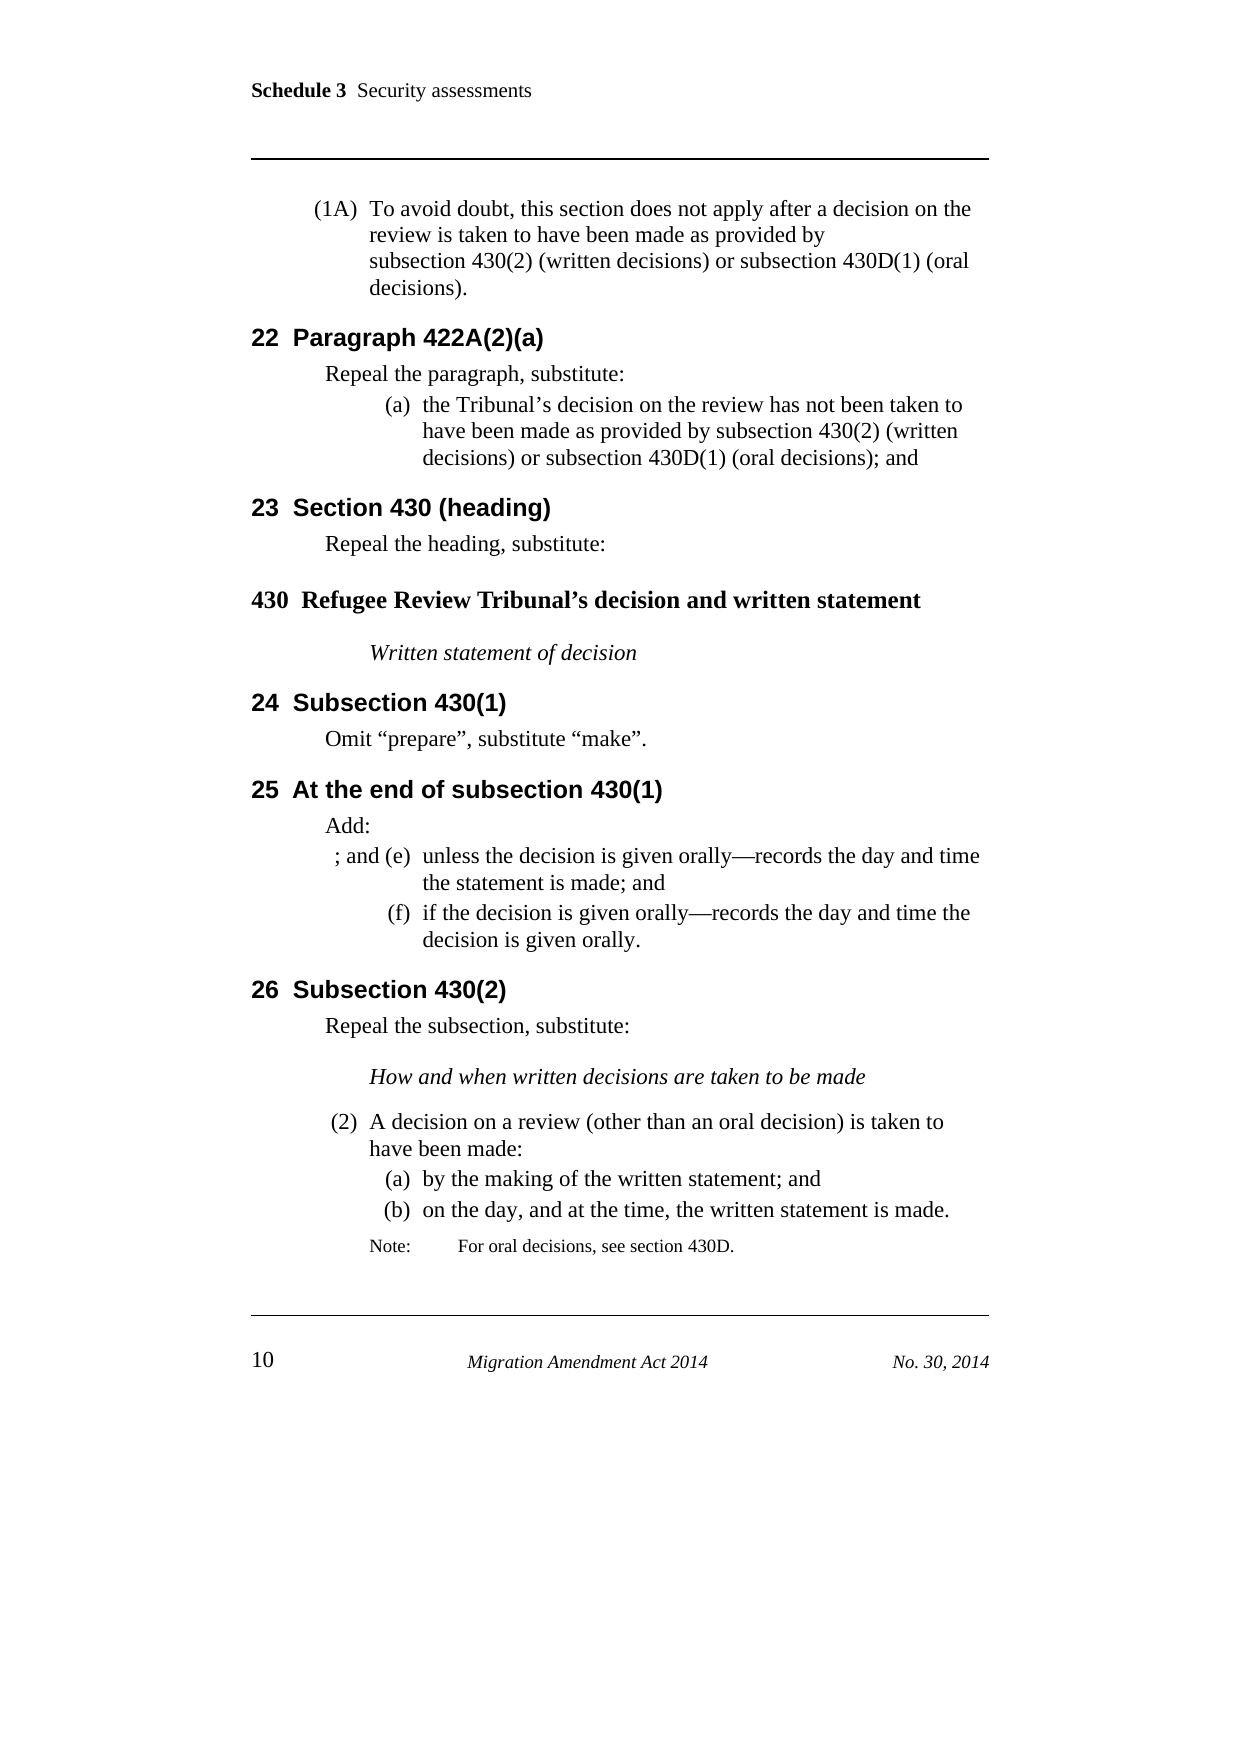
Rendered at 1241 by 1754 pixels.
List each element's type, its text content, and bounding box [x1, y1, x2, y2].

text (1A) To avoid doubt, this section does not apply after a decision on the review is taken to have been made as provided by subsection 430(2) (written decisions) or subsection 430D(1) (oral decisions). [251, 195, 989, 300]
text 23 Section 430 (heading) [251, 493, 989, 522]
text (b) on the day, and at the time, the written statement is made. [251, 1196, 989, 1222]
text Written statement of decision [369, 639, 989, 666]
text Note: For oral decisions, see section 430D. [369, 1235, 989, 1256]
text Repeal the paragraph, substitute: [325, 360, 989, 387]
text How and when written decisions are taken to be made [369, 1063, 989, 1090]
text 25 At the end of subsection 430(1) [251, 775, 989, 803]
text Repeal the heading, substitute: [325, 530, 989, 556]
text (2) A decision on a review (other than an oral decision) is taken to have been made: [251, 1108, 989, 1161]
text 430 Refugee Review Tribunal’s decision and written statement [251, 585, 989, 614]
text Repeal the subsection, substitute: [325, 1012, 989, 1038]
text 22 Paragraph 422A(2)(a) [251, 323, 989, 352]
text ; and (e) unless the decision is given orally—records the day and time the statement is made; and [251, 842, 989, 895]
text (f) if the decision is given orally—records the day and time the decision is given orally. [251, 899, 989, 952]
text Add: [325, 812, 989, 838]
text (a) the Tribunal’s decision on the review has not been taken to have been made as provided by subsection 430(2) (written decisions) or subsection 430D(1) (oral decisions); and [251, 391, 989, 470]
text 24 Subsection 430(1) [251, 688, 989, 717]
text Omit “prepare”, substitute “make”. [325, 726, 989, 752]
text 26 Subsection 430(2) [251, 975, 989, 1004]
text (a) by the making of the written statement; and [251, 1165, 989, 1192]
